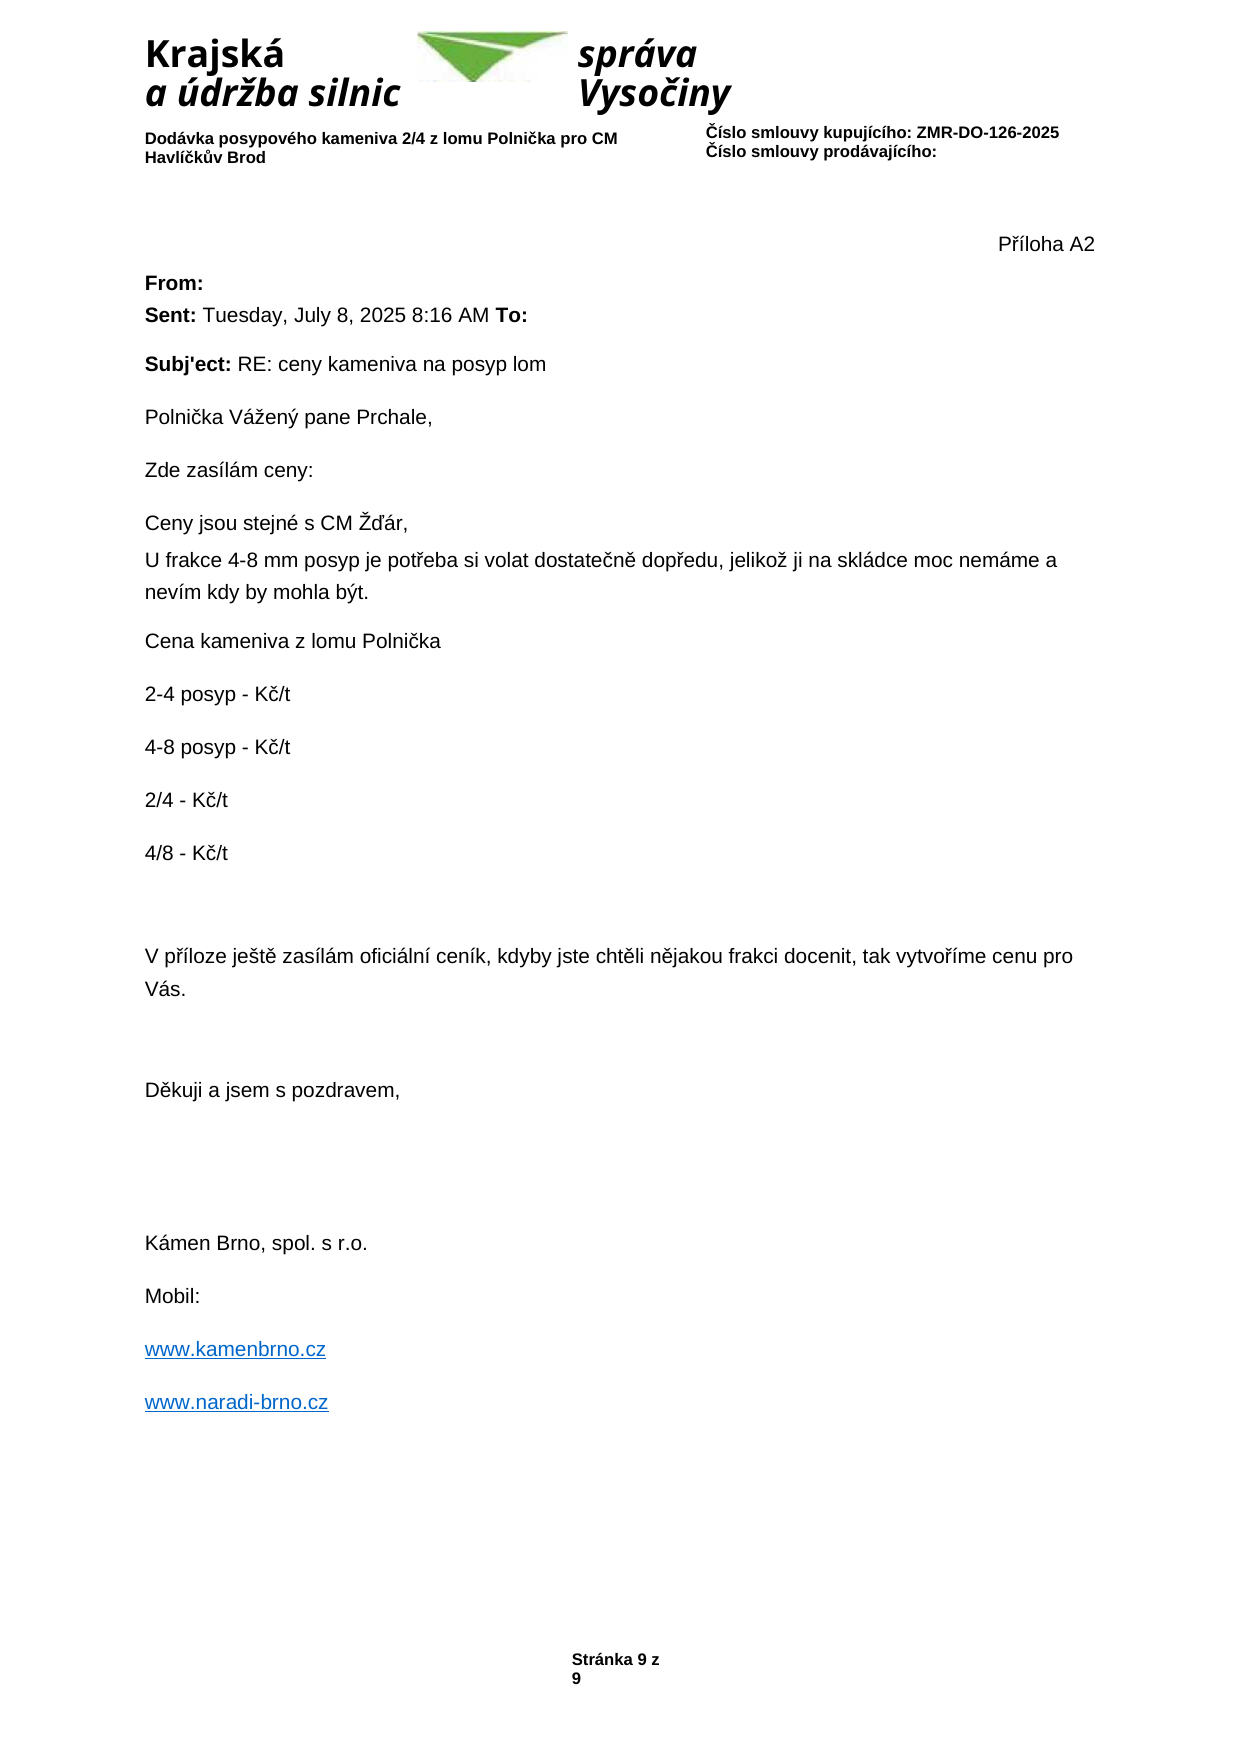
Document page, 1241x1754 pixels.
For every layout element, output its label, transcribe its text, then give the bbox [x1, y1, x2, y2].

text 2/4 - Kč/t [144, 765, 1095, 818]
text Příloha A2 [144, 234, 1095, 255]
text www.kamenbrno.cz [144, 1314, 1095, 1367]
text Děkuji a jsem s pozdravem, [144, 1081, 1095, 1102]
text Sent: Tuesday, July 8, 2025 8:16 AM To: [144, 297, 618, 329]
text Subj'ect: RE: ceny kameniva na posyp lom Polnička Vážený pane Prchale, [144, 329, 618, 435]
text Ceny jsou stejné s CM Žďár, [144, 488, 1095, 541]
text Krajská správa [144, 37, 1095, 75]
picture [417, 31, 568, 37]
text Zde zasílám ceny: [144, 435, 1095, 488]
text 4-8 posyp - Kč/t [144, 712, 1095, 765]
text 4/8 - Kč/t [144, 818, 1095, 871]
text From: [144, 265, 1095, 297]
text Mobil: [144, 1261, 1095, 1314]
text U frakce 4-8 mm posyp je potřeba si volat dostatečně dopředu, jelikož ji na skládce moc nemáme a nevím kdy by mohla být. [144, 541, 1095, 606]
text Dodávka posypového kameniva 2/4 z lomu Polnička pro CM Havlíčkův Brod [144, 129, 618, 167]
text www.naradi-brno.cz [144, 1367, 1095, 1420]
text 2-4 posyp - Kč/t [144, 659, 1095, 712]
text V příloze ještě zasílám oficiální ceník, kdyby jste chtěli nějakou frakci docenit, tak vytvoříme cenu pro Vás. [144, 938, 1095, 1003]
text Kámen Brno, spol. s r.o. [144, 1208, 1095, 1261]
text a údržba silnic Vysočiny [144, 76, 1095, 114]
text Cena kameniva z lomu Polnička [144, 606, 1095, 659]
